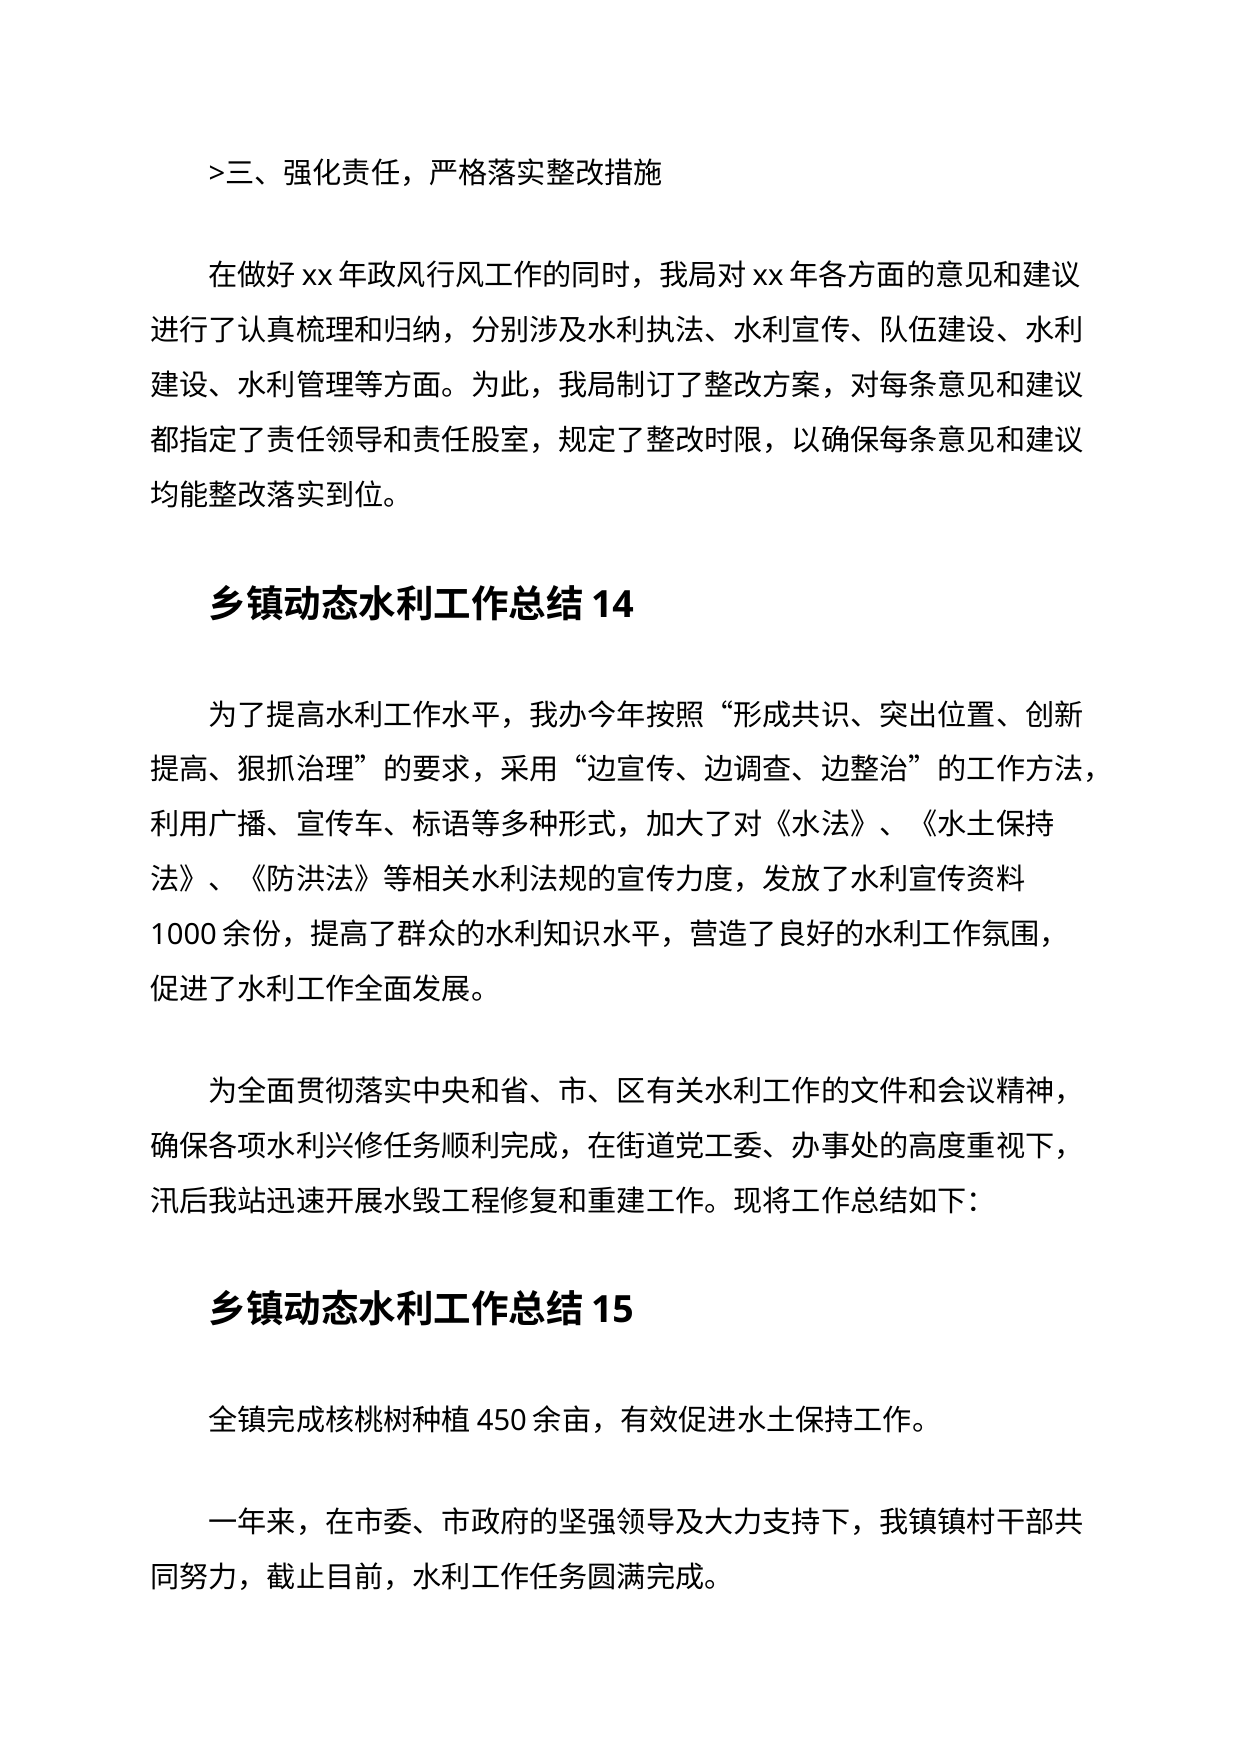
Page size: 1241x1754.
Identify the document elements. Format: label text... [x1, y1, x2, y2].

text >三、强化责任，严格落实整改措施 [150, 150, 1090, 192]
text 在做好xx年政风行风工作的同时，我局对xx年各方面的意见和建议进行了认真梳理和归纳，分别涉及水利执法、水利宣传、队伍建设、水利建设、水利管理等方面。为此，我局制订了整改方案，对每条意见和建议都指定了责任领导和责任股室，规定了整改时限，以确保每条意见和建议均能整改落实到位。 [150, 252, 1090, 514]
text 为了提高水利工作水平，我办今年按照“形成共识、突出位置、创新提高、狠抓治理”的要求，采用“边宣传、边调查、边整治”的工作方法，利用广播、宣传车、标语等多种形式，加大了对《水法》、《水土保持法》、《防洪法》等相关水利法规的宣传力度，发放了水利宣传资料1000余份，提高了群众的水利知识水平，营造了良好的水利工作氛围，促进了水利工作全面发展。 [150, 691, 1090, 1008]
text 为全面贯彻落实中央和省、市、区有关水利工作的文件和会议精神，确保各项水利兴修任务顺利完成，在街道党工委、办事处的高度重视下，汛后我站迅速开展水毁工程修复和重建工作。现将工作总结如下： [150, 1067, 1090, 1219]
text 乡镇动态水利工作总结15 [150, 1279, 1090, 1333]
text 乡镇动态水利工作总结14 [150, 573, 1090, 628]
text 一年来，在市委、市政府的坚强领导及大力支持下，我镇镇村干部共同努力，截止目前，水利工作任务圆满完成。 [150, 1498, 1090, 1596]
text 全镇完成核桃树种植450余亩，有效促进水土保持工作。 [150, 1397, 1090, 1439]
